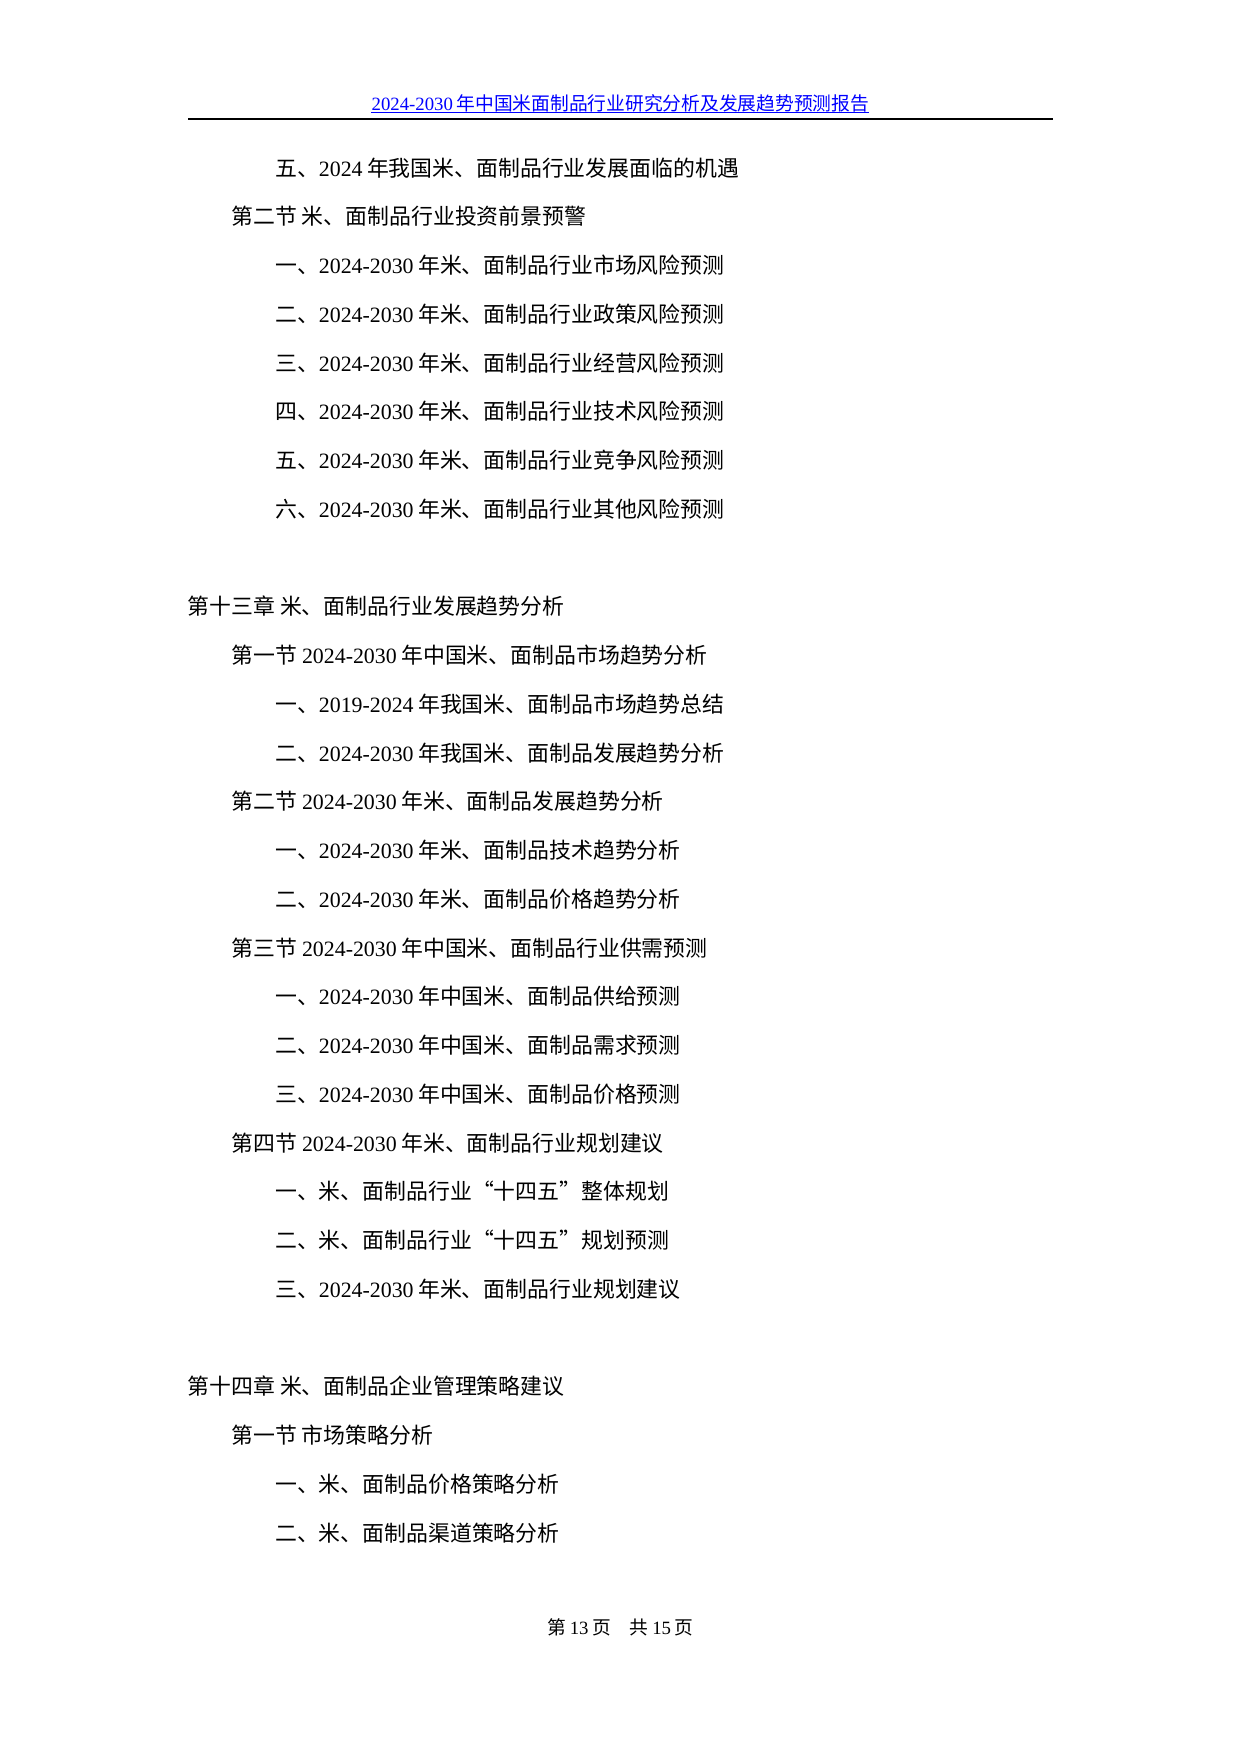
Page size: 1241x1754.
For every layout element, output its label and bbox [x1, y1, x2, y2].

text [187, 150, 1053, 1548]
